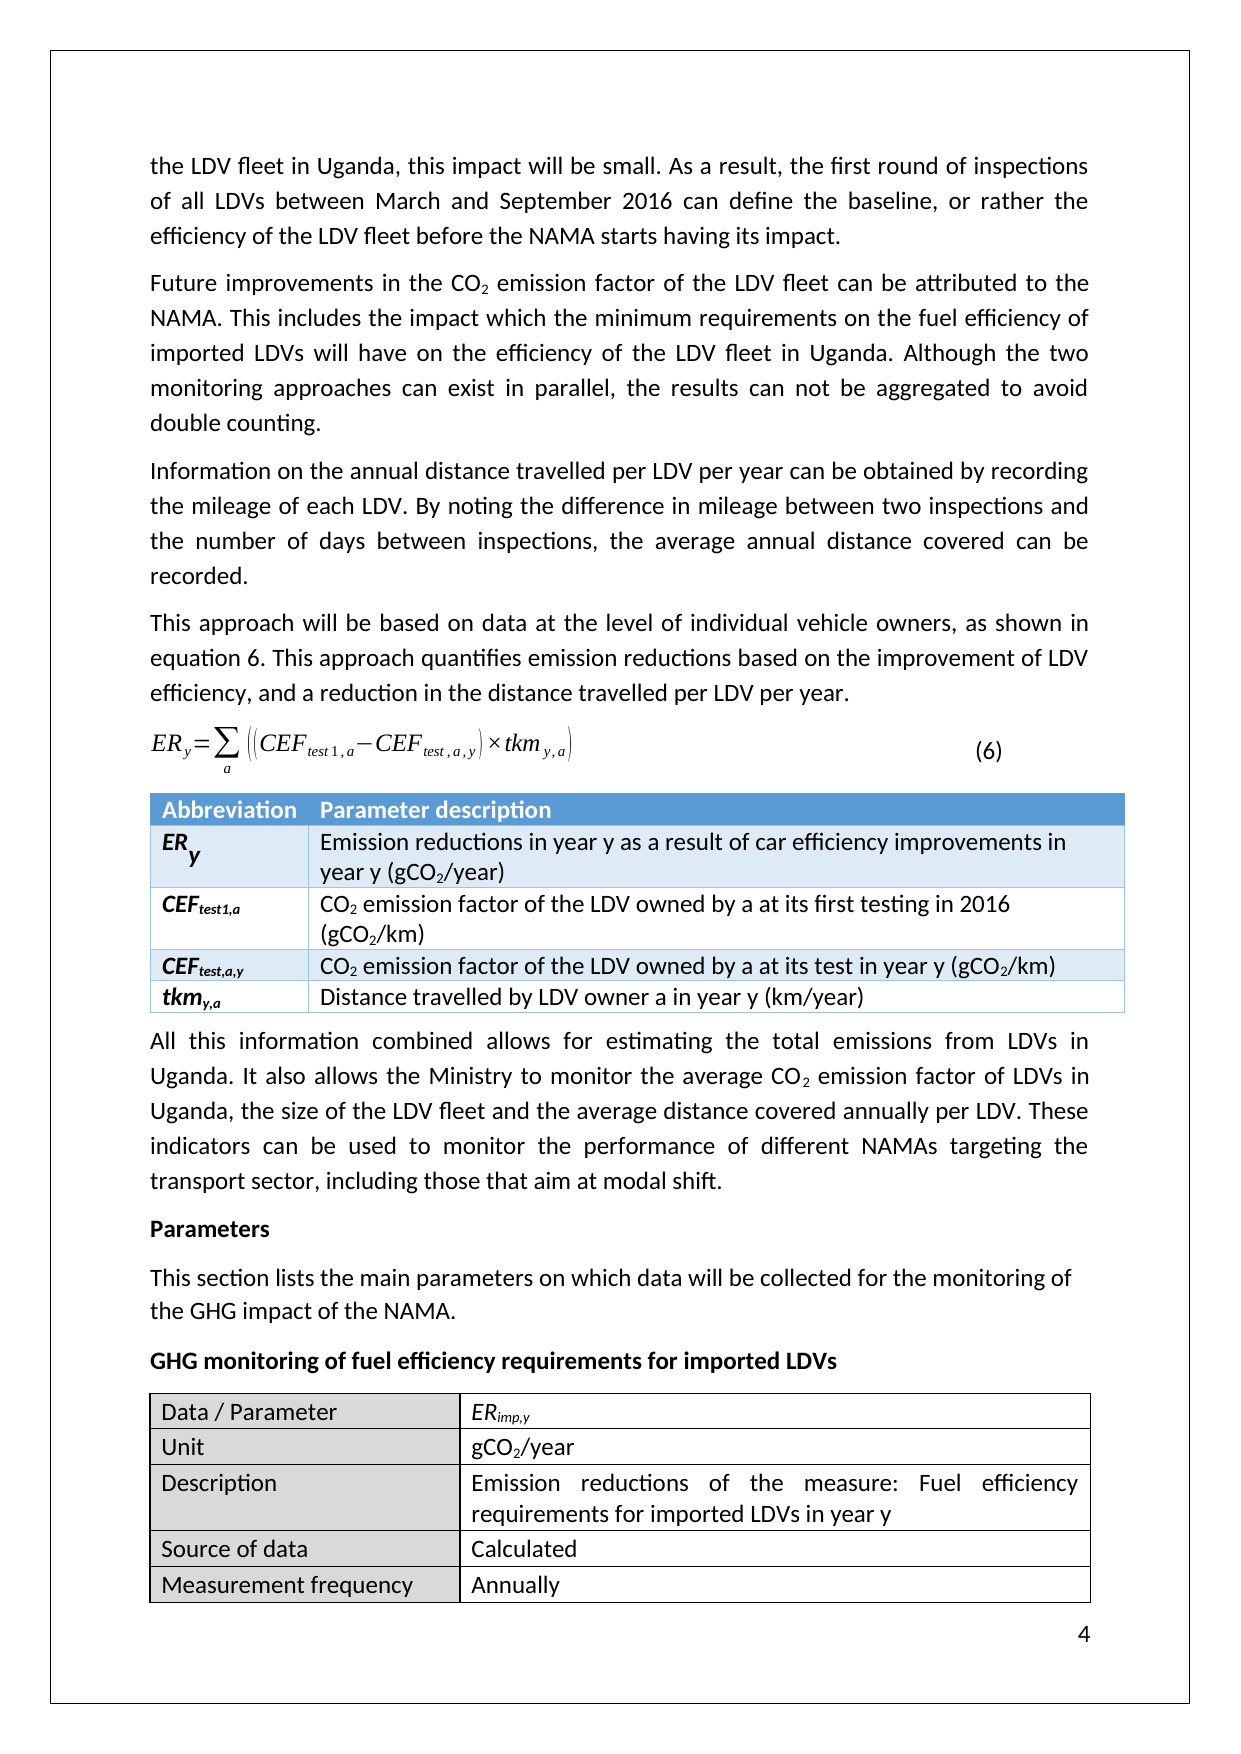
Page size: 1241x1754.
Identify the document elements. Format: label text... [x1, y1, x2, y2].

table_header Parameter description [309, 794, 1124, 825]
table_cell Emission reductions of the measure: Fuel efficiency requirements for imported LDVs in year y [461, 1465, 1090, 1530]
table_cell CO2 emission factor of the LDV owned by a at its first testing in 2016 (gCO2/km) [309, 888, 1124, 949]
text Parameters [150, 1213, 1090, 1243]
table_header ERimp,y [461, 1394, 1090, 1428]
table_header Data / Parameter [151, 1394, 459, 1428]
text (6) [150, 725, 1090, 776]
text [150, 150, 1090, 251]
table_cell Calculated [461, 1531, 1090, 1566]
text Information on the annual distance travelled per LDV per year can be obtained by recording the mileage of each LDV. By noting the difference in mileage between two inspections and the number of days between inspections, the average annual distance covered can be recorded. [150, 455, 1090, 591]
table_header Abbreviation [151, 794, 308, 825]
text All this information combined allows for estimating the total emissions from LDVs in Uganda. It also allows the Ministry to monitor the average CO2 emission factor of LDVs in Uganda, the size of the LDV fleet and the average distance covered annually per LDV. These indicators can be used to monitor the performance of different NAMAs targeting the transport sector, including those that aim at modal shift. [150, 1026, 1090, 1196]
table_cell CEFtest,a,y [151, 950, 308, 980]
table_cell Unit [151, 1429, 459, 1464]
text GHG monitoring of fuel efficiency requirements for imported LDVs [150, 1345, 1090, 1376]
text Future improvements in the CO2 emission factor of the LDV fleet can be attributed to the NAMA. This includes the impact which the minimum requirements on the fuel efficiency of imported LDVs will have on the efficiency of the LDV fleet in Uganda. Although the two monitoring approaches can exist in parallel, the results can not be aggregated to avoid double counting. [150, 267, 1090, 438]
table_cell gCO2/year [461, 1429, 1090, 1464]
table_cell Distance travelled by LDV owner a in year y (km/year) [309, 981, 1124, 1012]
table_cell ERy [151, 826, 308, 887]
text This section lists the main parameters on which data will be collected for the monitoring of the GHG impact of the NAMA. [150, 1263, 1090, 1326]
table_cell Source of data [151, 1531, 459, 1566]
text This approach will be based on data at the level of individual vehicle owners, as shown in equation 6. This approach quantifies emission reductions based on the improvement of LDV efficiency, and a reduction in the distance travelled per LDV per year. [150, 607, 1090, 708]
table_cell Emission reductions in year y as a result of car efficiency improvements in year y (gCO2/year) [309, 826, 1124, 887]
table_cell CO2 emission factor of the LDV owned by a at its test in year y (gCO2/km) [309, 950, 1124, 980]
table_cell Measurement frequency [151, 1567, 459, 1602]
table_cell Annually [461, 1567, 1090, 1602]
table_cell tkmy,a [151, 981, 308, 1012]
table_cell CEFtest1,a [151, 888, 308, 949]
table_cell Description [151, 1465, 459, 1530]
